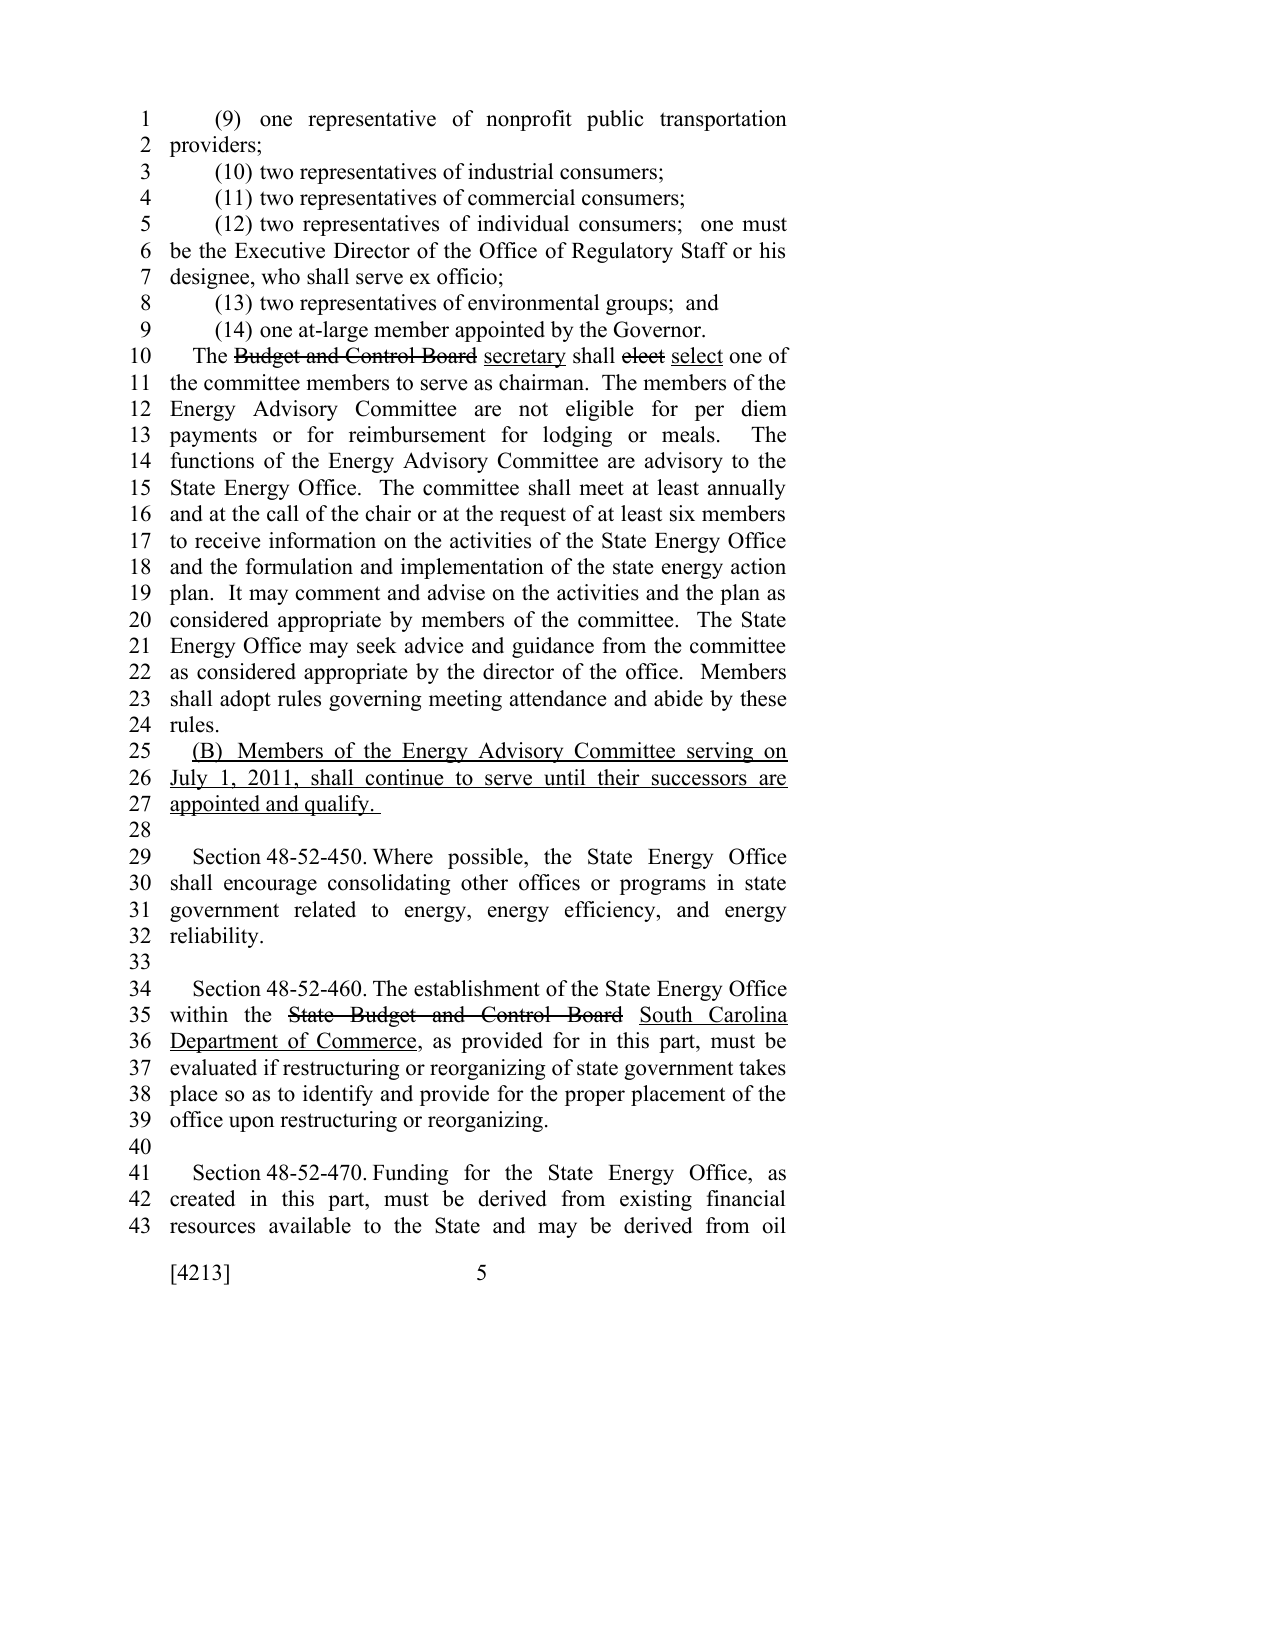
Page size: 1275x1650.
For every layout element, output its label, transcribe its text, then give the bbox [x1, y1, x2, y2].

text (B) Members of the Energy Advisory Committee serving on July 1, 2011, shall continue to serve until their successors are appointed and qualify. [169, 737, 787, 787]
text (14) one at-large member appointed by the Governor. [169, 316, 787, 342]
text (12) two representatives of individual consumers; one must be the Executive Director of the Office of Regulatory Staff or his designee, who shall serve ex officio; [169, 210, 787, 289]
text (9) one representative of nonprofit public transportation providers; [169, 105, 787, 158]
text Section 48-52-450. Where possible, the State Energy Office shall encourage consolidating other offices or programs in state government related to energy, energy efficiency, and energy reliability. [169, 843, 787, 948]
text (10) two representatives of industrial consumers; [169, 158, 787, 184]
text The Budget and Control Board secretary shall elect select one of the committee members to serve as chairman. The members of the Energy Advisory Committee are not eligible for per diem payments or for reimbursement for lodging or meals. The functions of the Energy Advisory Committee are advisory to the State Energy Office. The committee shall meet at least annually and at the call of the chair or at the request of at least six members to receive information on the activities of the State Energy Office and the formulation and implementation of the state energy action plan. It may comment and advise on the activities and the plan as considered appropriate by members of the committee. The State Energy Office may seek advice and guidance from the committee as considered appropriate by the director of the office. Members shall adopt rules governing meeting attendance and abide by these rules. [169, 342, 787, 737]
text (13) two representatives of environmental groups; and [169, 289, 787, 316]
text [169, 1159, 787, 1238]
text (B) Members of the Energy Advisory Committee serving on July 1, 2011, shall continue to serve until their successors are appointed and qualify. [169, 788, 787, 817]
text (11) two representatives of commercial consumers; [169, 184, 787, 210]
text Section 48-52-460. The establishment of the State Energy Office within the State Budget and Control Board South Carolina Department of Commerce, as provided for in this part, must be evaluated if restructuring or reorganizing of state government takes place so as to identify and provide for the proper placement of the office upon restructuring or reorganizing. [169, 975, 787, 1133]
